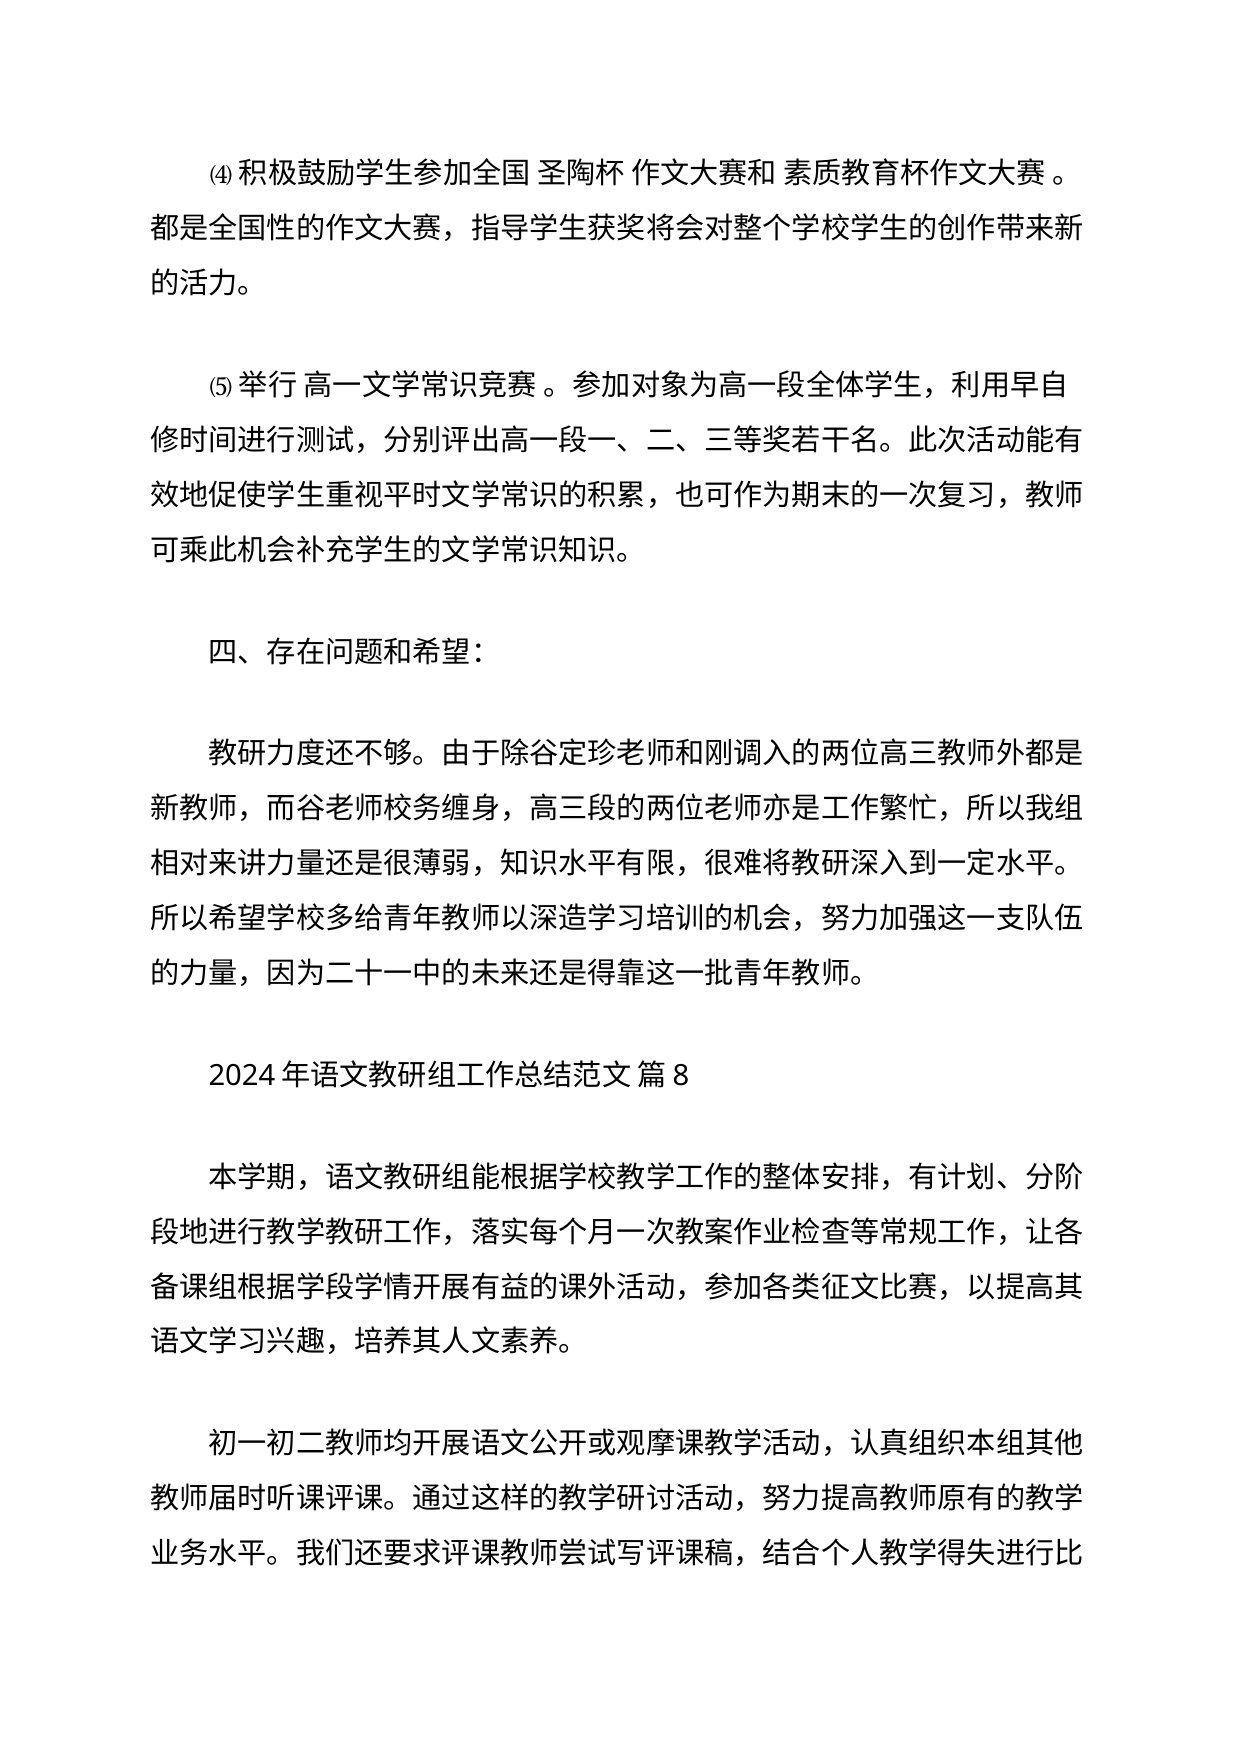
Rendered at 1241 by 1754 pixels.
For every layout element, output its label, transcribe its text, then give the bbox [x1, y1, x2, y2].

text ⑷积极鼓励学生参加全国 圣陶杯 作文大赛和 素质教育杯作文大赛 。都是全国性的作文大赛，指导学生获奖将会对整个学校学生的创作带来新的活力。 [150, 150, 1090, 302]
text ⑸举行 高一文学常识竞赛 。参加对象为高一段全体学生，利用早自修时间进行测试，分别评出高一段一、二、三等奖若干名。此次活动能有效地促使学生重视平时文学常识的积累，也可作为期末的一次复习，教师可乘此机会补充学生的文学常识知识。 [150, 362, 1090, 569]
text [150, 1420, 1090, 1572]
text 教研力度还不够。由于除谷定珍老师和刚调入的两位高三教师外都是新教师，而谷老师校务缠身，高三段的两位老师亦是工作繁忙，所以我组相对来讲力量还是很薄弱，知识水平有限，很难将教研深入到一定水平。所以希望学校多给青年教师以深造学习培训的机会，努力加强这一支队伍的力量，因为二十一中的未来还是得靠这一批青年教师。 [150, 730, 1090, 992]
text 四、存在问题和希望： [150, 628, 1090, 671]
text 2024年语文教研组工作总结范文 篇8 [150, 1051, 1090, 1094]
text 本学期，语文教研组能根据学校教学工作的整体安排，有计划、分阶段地进行教学教研工作，落实每个月一次教案作业检查等常规工作，让各备课组根据学段学情开展有益的课外活动，参加各类征文比赛，以提高其语文学习兴趣，培养其人文素养。 [150, 1153, 1090, 1360]
